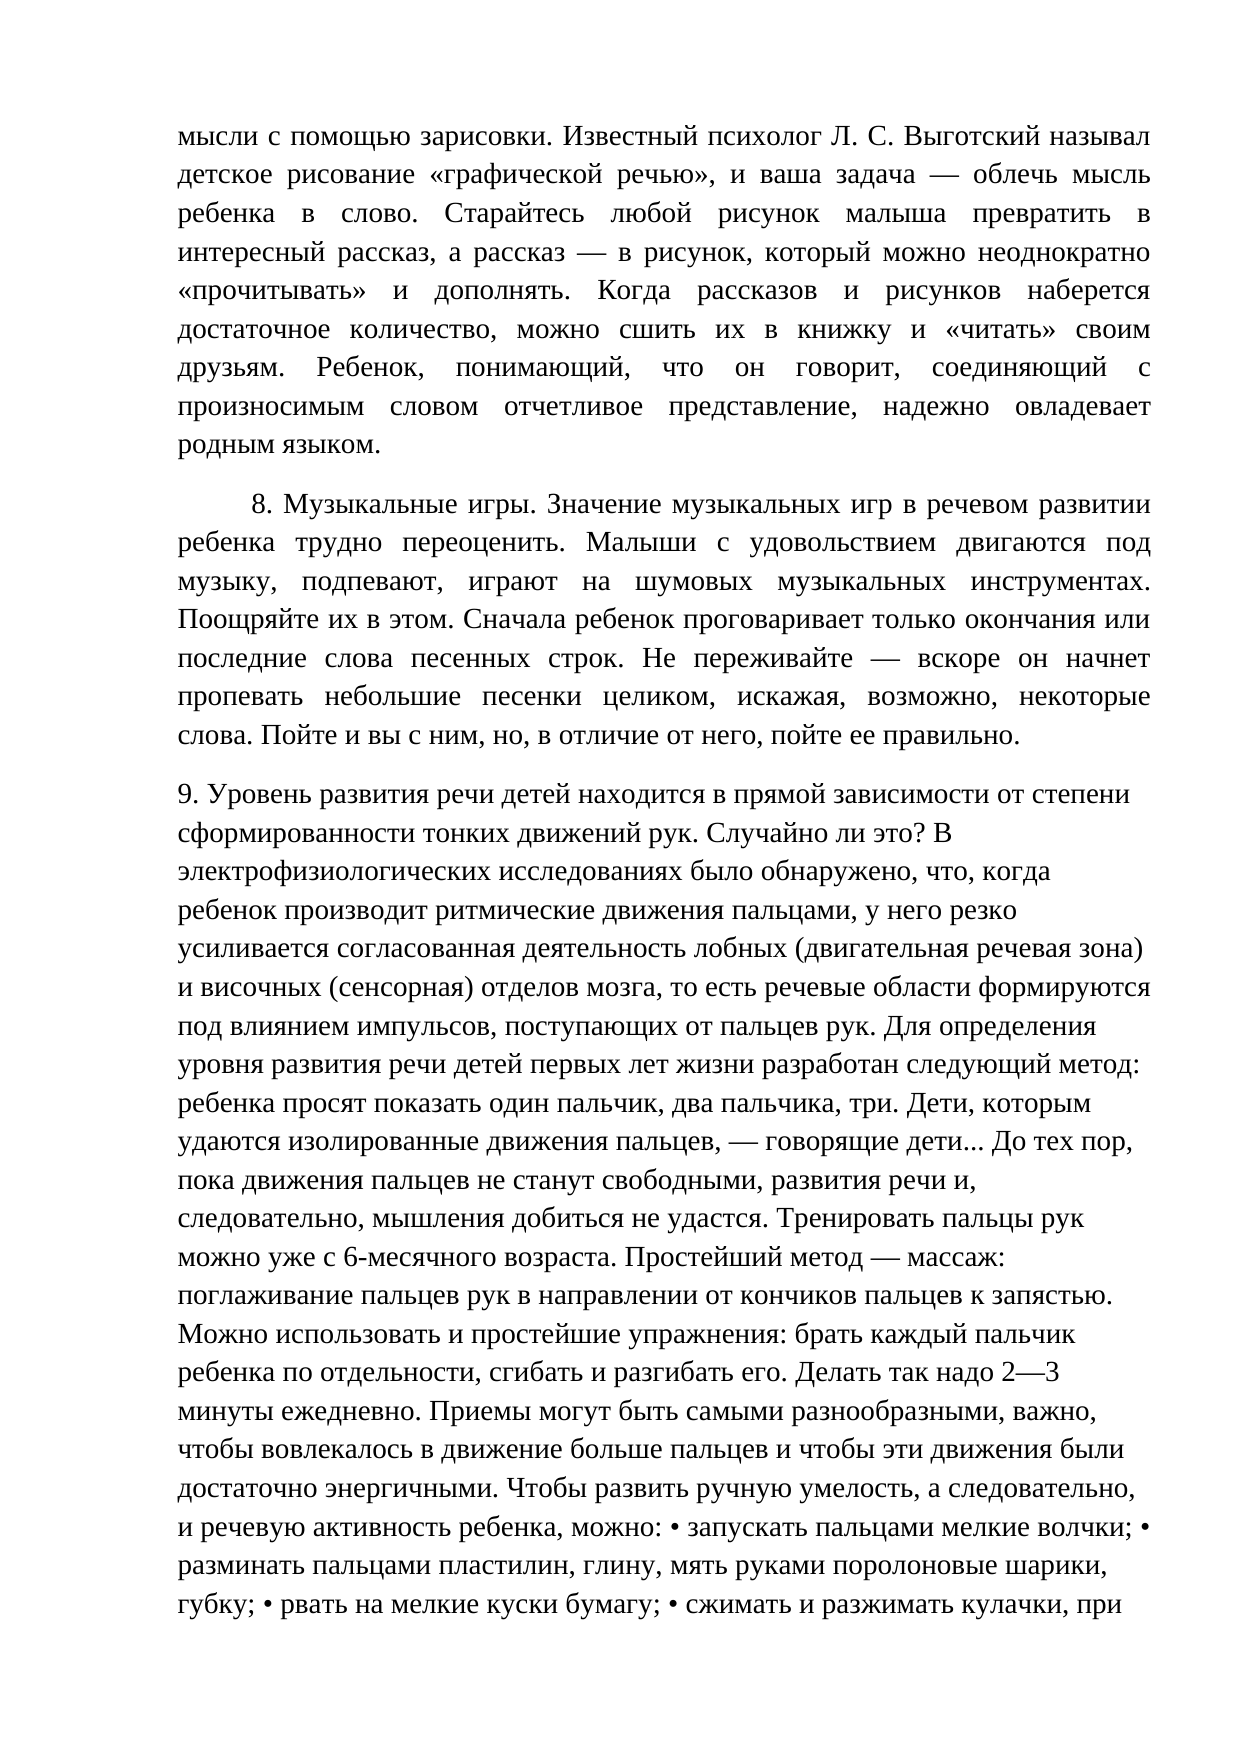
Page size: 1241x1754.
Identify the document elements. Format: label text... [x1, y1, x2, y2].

text 8. Музыкальные игры. Значение музыкальных игр в речевом развитии ребенка трудно переоценить. Малыши с удовольствием двигаются под музыку, подпевают, играют на шумовых музыкальных инструментах. Поощряйте их в этом. Сначала ребенок проговаривает только окончания или последние слова песенных строк. Не переживайте — вскоре он начнет пропевать небольшие песенки целиком, искажая, возможно, некоторые слова. Пойте и вы с ним, но, в отличие от него, пойте ее правильно. [177, 486, 1152, 751]
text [177, 776, 1152, 1619]
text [177, 118, 1152, 460]
